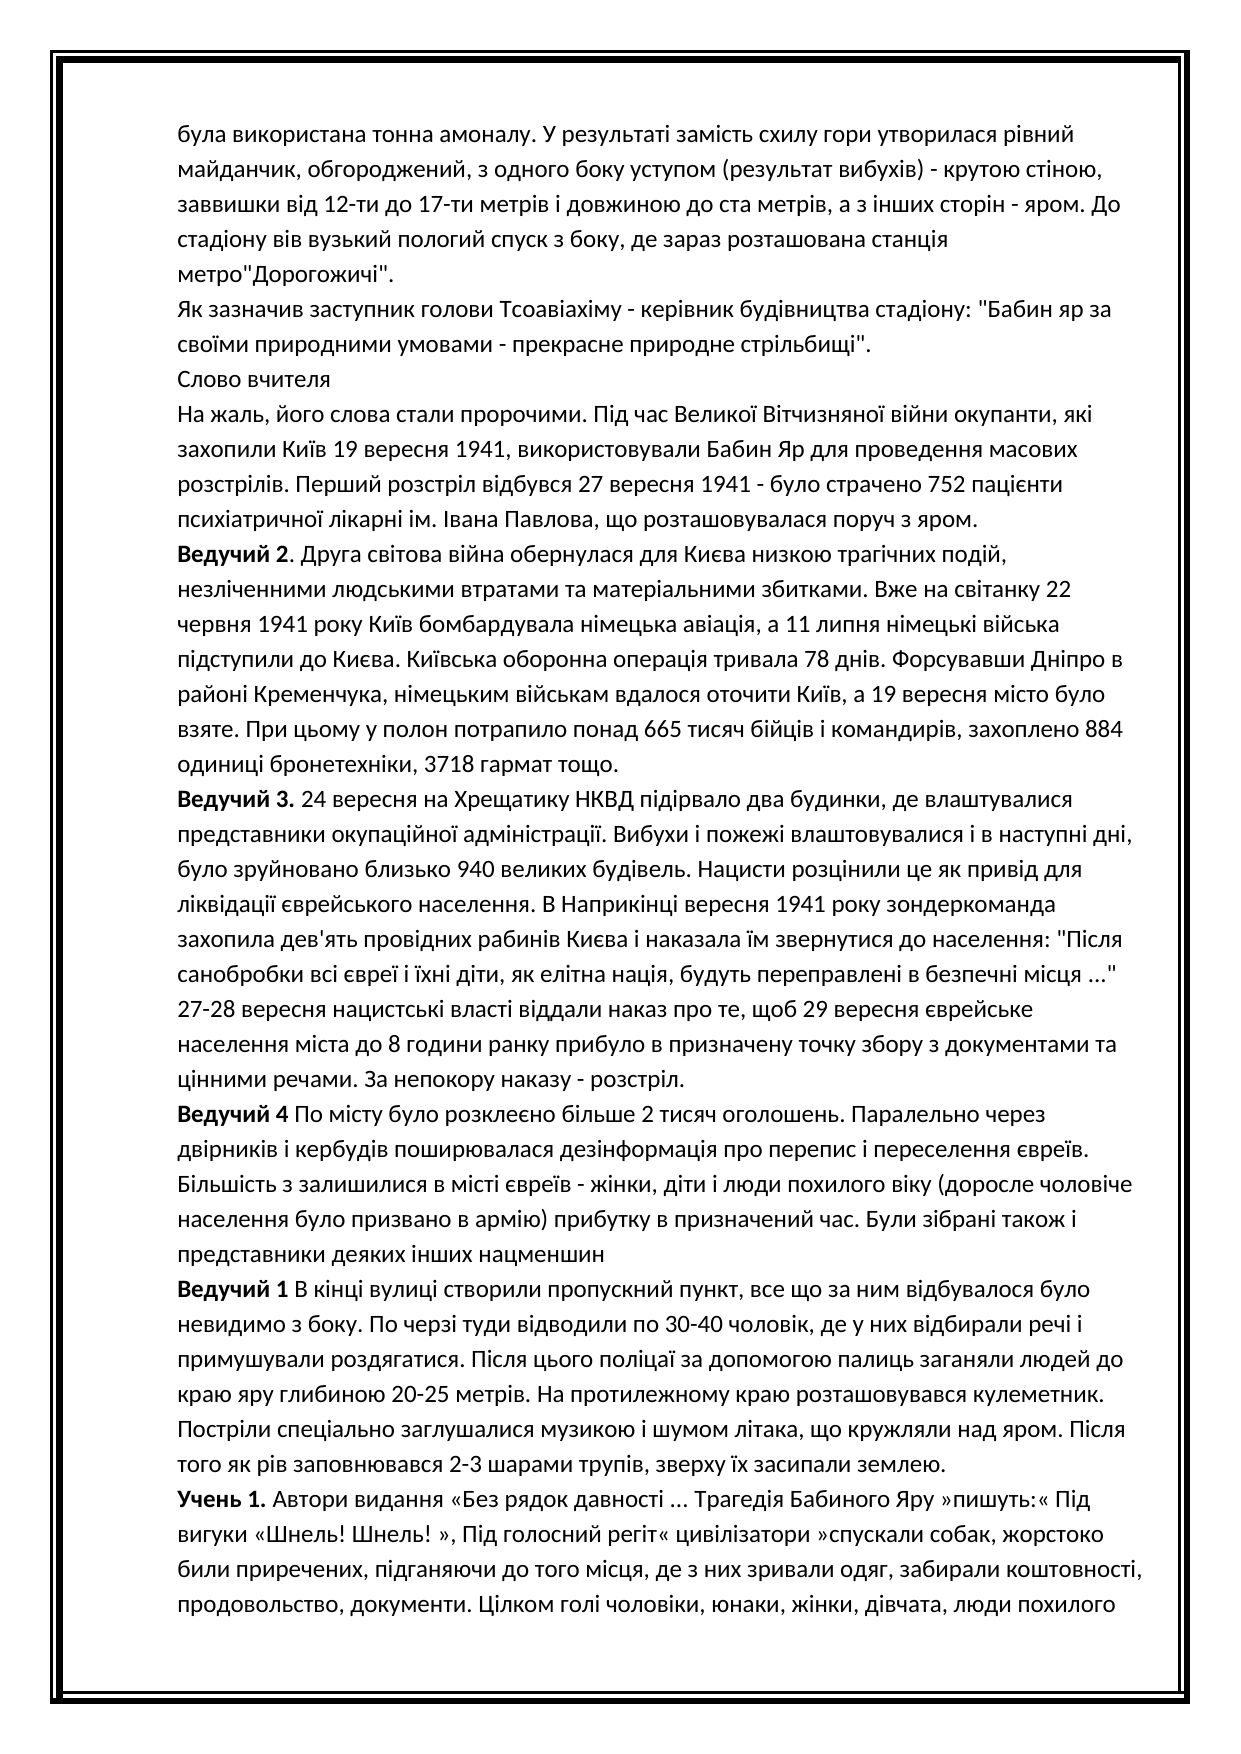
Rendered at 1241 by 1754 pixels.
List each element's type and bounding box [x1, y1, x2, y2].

text [177, 118, 1152, 1618]
